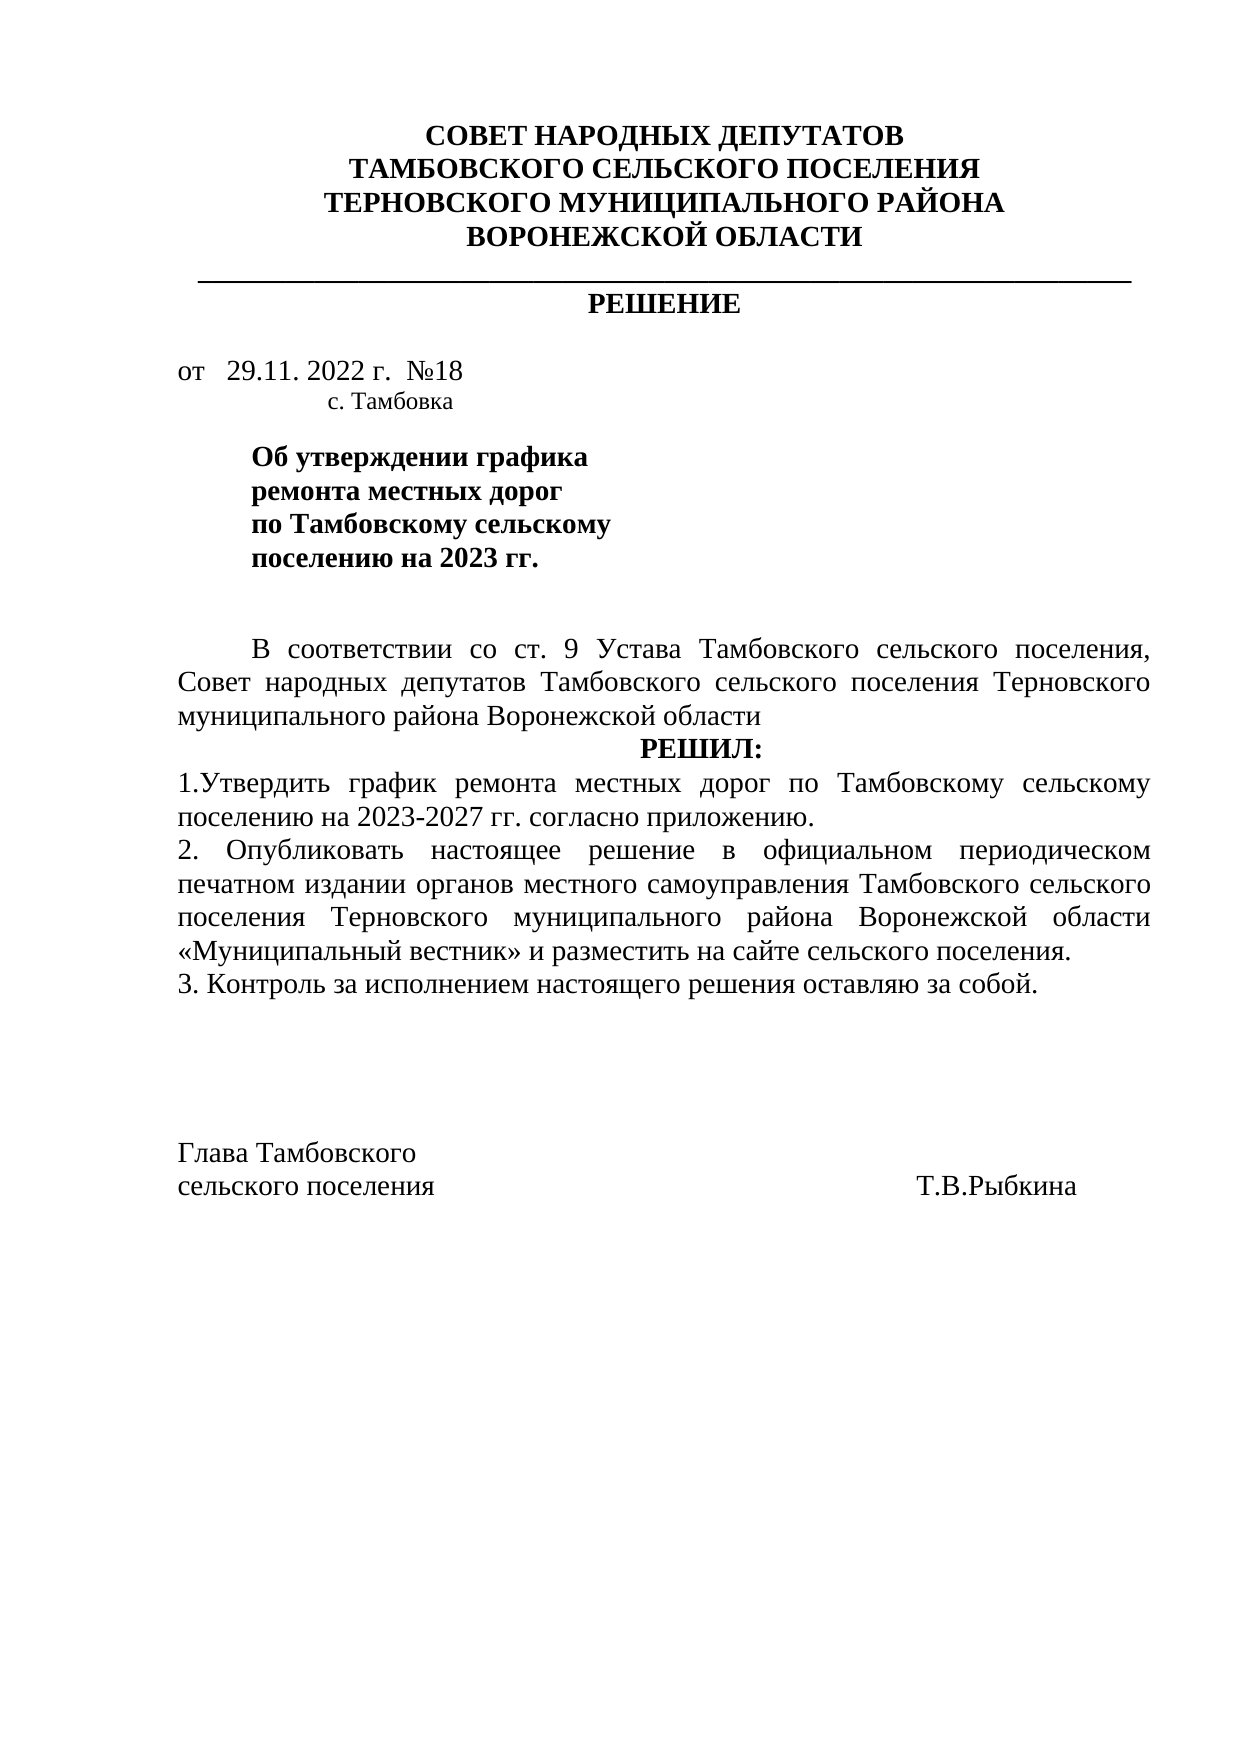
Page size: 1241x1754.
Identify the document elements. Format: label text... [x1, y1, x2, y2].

text с. Тамбовка [177, 386, 1152, 415]
text СОВЕТ НАРОДНЫХ ДЕПУТАТОВ [177, 118, 1152, 152]
text 1.Утвердить график ремонта местных дорог по Тамбовскому сельскому поселению на 2023-2027 гг. согласно приложению. [177, 765, 1152, 832]
text сельского поселения Т.В.Рыбкина [177, 1168, 1152, 1202]
text Глава Тамбовского [177, 1135, 1152, 1168]
text от 29.11. . №18 [177, 353, 1152, 386]
text РЕШЕНИЕ [177, 286, 1152, 319]
text Об утверждении графика [177, 439, 1152, 473]
text ТАМБОВСКОГО СЕЛЬСКОГО ПОСЕЛЕНИЯ ТЕРНОВСКОГО МУНИЦИПАЛЬНОГО РАЙОНА ВОРОНЕЖСКОЙ ОБЛАСТИ [177, 152, 1152, 252]
text по Тамбовскому сельскому [177, 506, 1152, 540]
text В соответствии со ст. 9 Устава Тамбовского сельского поселения, Совет народных депутатов Тамбовского сельского поселения Терновского муниципального района Воронежской области [177, 631, 1152, 732]
text ремонта местных дорог [177, 473, 1152, 506]
text РЕШИЛ: [177, 732, 1152, 765]
text поселению на 2023 гг. [177, 540, 1152, 573]
text 2. Опубликовать настоящее решение в официальном периодическом печатном издании органов местного самоуправления Тамбовского сельского поселения Терновского муниципального района Воронежской области «Муниципальный вестник» и разместить на сайте сельского поселения. [177, 832, 1152, 966]
text 3. Контроль за исполнением настоящего решения оставляю за собой. [177, 966, 1152, 1000]
text ________________________________________________________________ [177, 252, 1152, 286]
